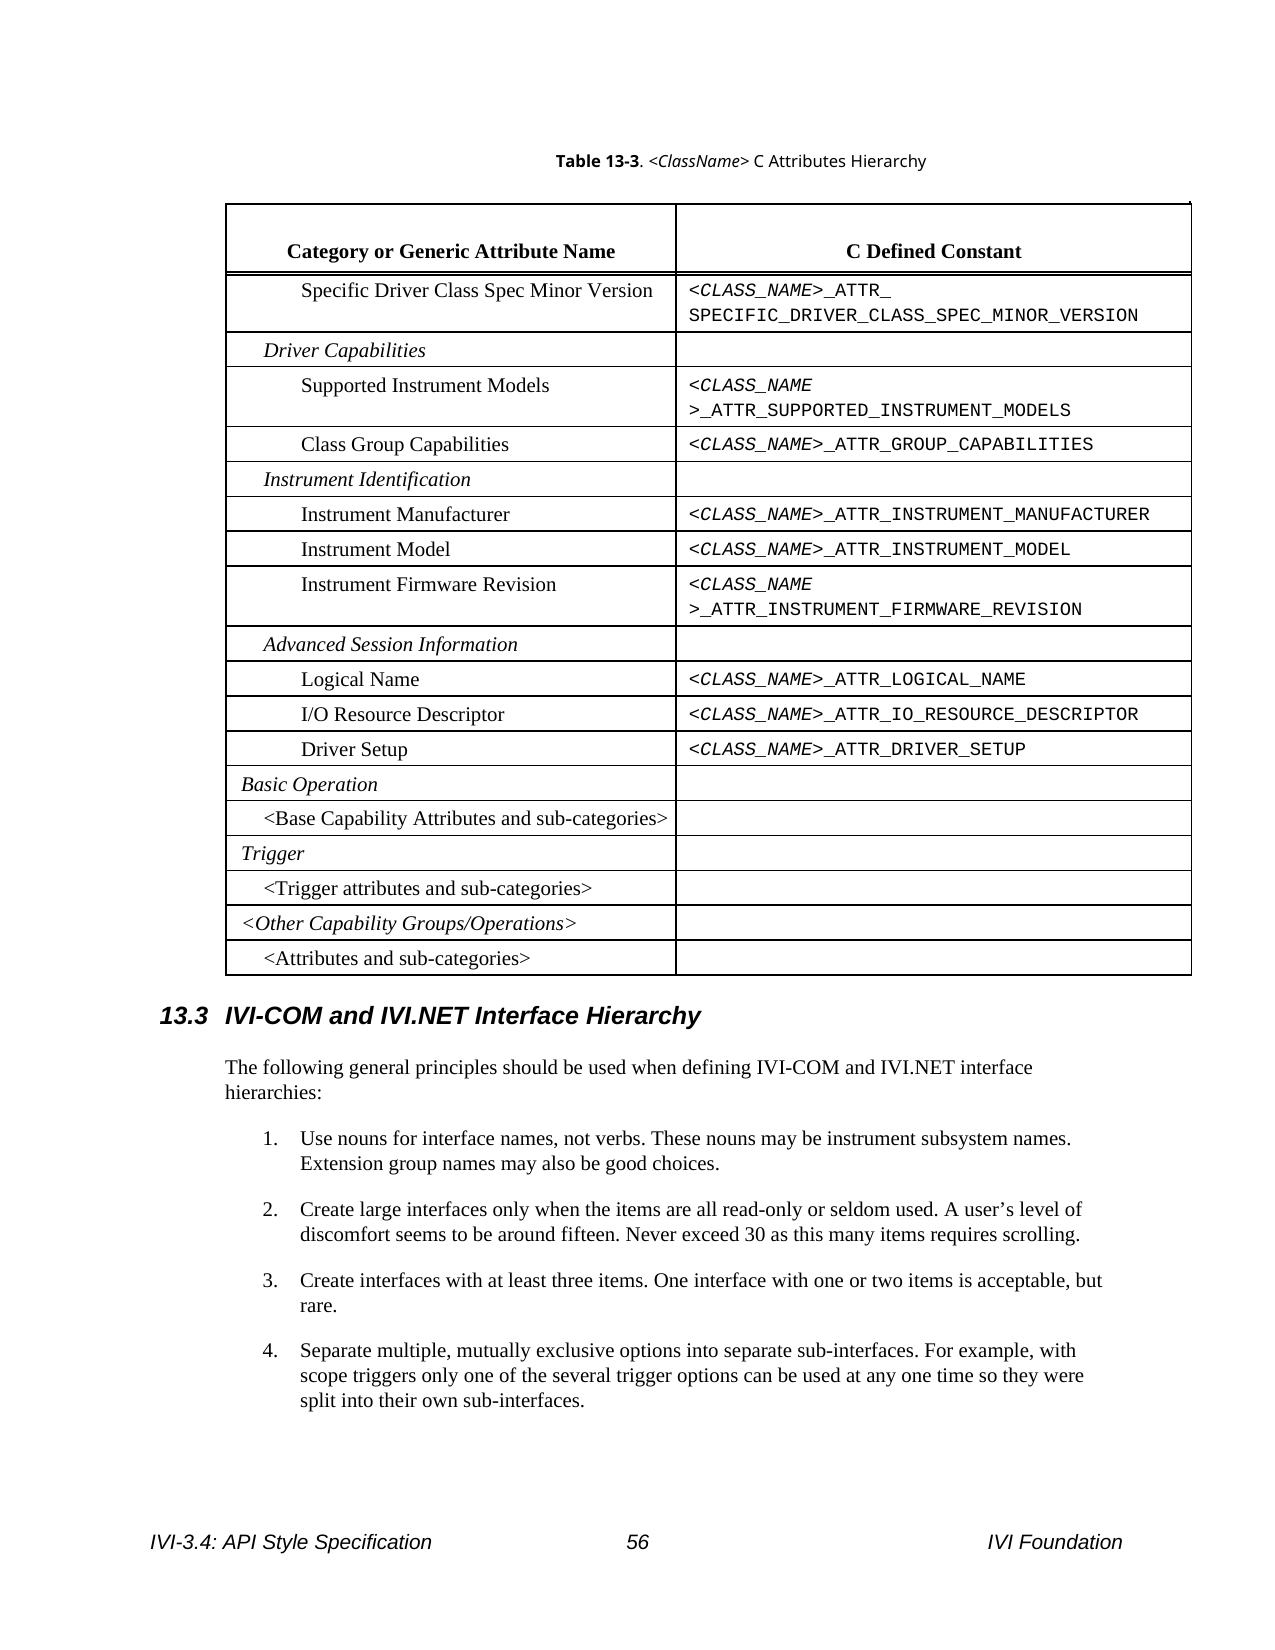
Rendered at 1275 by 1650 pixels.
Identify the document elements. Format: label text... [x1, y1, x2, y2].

table_cell [677, 941, 1191, 974]
table_cell <Attributes and sub-categories> [227, 941, 675, 974]
table_cell Advanced Session Information [227, 627, 675, 660]
table_cell [677, 801, 1191, 834]
table_cell Specific Driver Class Spec Minor Version [227, 276, 675, 331]
table_cell Basic Operation [227, 766, 675, 800]
table_cell <CLASS_NAME>_ATTR_IO_RESOURCE_DESCRIPTOR [677, 697, 1191, 730]
table_cell Driver Setup [227, 732, 675, 765]
table_cell <CLASS_NAME>_ATTR_LOGICAL_NAME [677, 662, 1191, 695]
table_cell <CLASS_NAME>_ATTR_INSTRUMENT_FIRMWARE_REVISION [677, 567, 1191, 625]
table_cell <CLASS_NAME>_ATTR_INSTRUMENT_MODEL [677, 532, 1191, 565]
table_cell Logical Name [227, 662, 675, 695]
table_cell I/O Resource Descriptor [227, 697, 675, 730]
table_cell [677, 627, 1191, 660]
table_cell [677, 906, 1191, 939]
table_cell C Defined Constant [677, 205, 1191, 271]
table_cell <CLASS_NAME>_ATTR_SUPPORTED_INSTRUMENT_MODELS [677, 367, 1191, 426]
table_cell <CLASS_NAME>_ATTR_GROUP_CAPABILITIES [677, 427, 1191, 461]
table_cell <Trigger attributes and sub-categories> [227, 871, 675, 904]
table_cell <Base Capability Attributes and sub-categories> [227, 801, 675, 834]
table_cell [677, 836, 1191, 869]
table_cell <CLASS_NAME>_ATTR_ SPECIFIC_DRIVER_CLASS_SPEC_MINOR_VERSION [677, 276, 1191, 331]
table_cell [677, 871, 1191, 904]
list Separate multiple, mutually exclusive options into separate sub-interfaces. For example, with scope triggers only one of the several trigger options can be used at any one time so they were split into their own sub-interfaces. [262, 1338, 1125, 1413]
text The following general principles should be used when defining IVI-COM and IVI.NET interface hierarchies: [225, 1054, 1125, 1104]
table_cell Instrument Firmware Revision [227, 567, 675, 625]
table_cell <Other Capability Groups/Operations> [227, 906, 675, 939]
table_cell Instrument Manufacturer [227, 497, 675, 530]
table_cell Driver Capabilities [227, 333, 675, 366]
list Create interfaces with at least three items. One interface with one or two items is acceptable, but rare. [262, 1267, 1125, 1317]
table_cell Trigger [227, 836, 675, 869]
table_cell <CLASS_NAME>_ATTR_DRIVER_SETUP [677, 732, 1191, 765]
list Use nouns for interface names, not verbs. These nouns may be instrument subsystem names. Extension group names may also be good choices. [262, 1125, 1125, 1175]
list Create large interfaces only when the items are all read-only or seldom used. A user’s level of discomfort seems to be around fifteen. Never exceed 30 as this many items requires scrolling. [262, 1196, 1125, 1246]
table_cell Category or Generic Attribute Name [227, 205, 675, 271]
table_cell Instrument Model [227, 532, 675, 565]
table_cell Class Group Capabilities [227, 427, 675, 461]
table_cell [677, 462, 1191, 496]
table_cell [677, 333, 1191, 366]
table_cell <CLASS_NAME>_ATTR_INSTRUMENT_MANUFACTURER [677, 497, 1191, 530]
table_cell [677, 766, 1191, 800]
subtitle IVI-COM and IVI.NET Interface Hierarchy [159, 1001, 1125, 1029]
table_cell Supported Instrument Models [227, 367, 675, 426]
table_cell Instrument Identification [227, 462, 675, 496]
